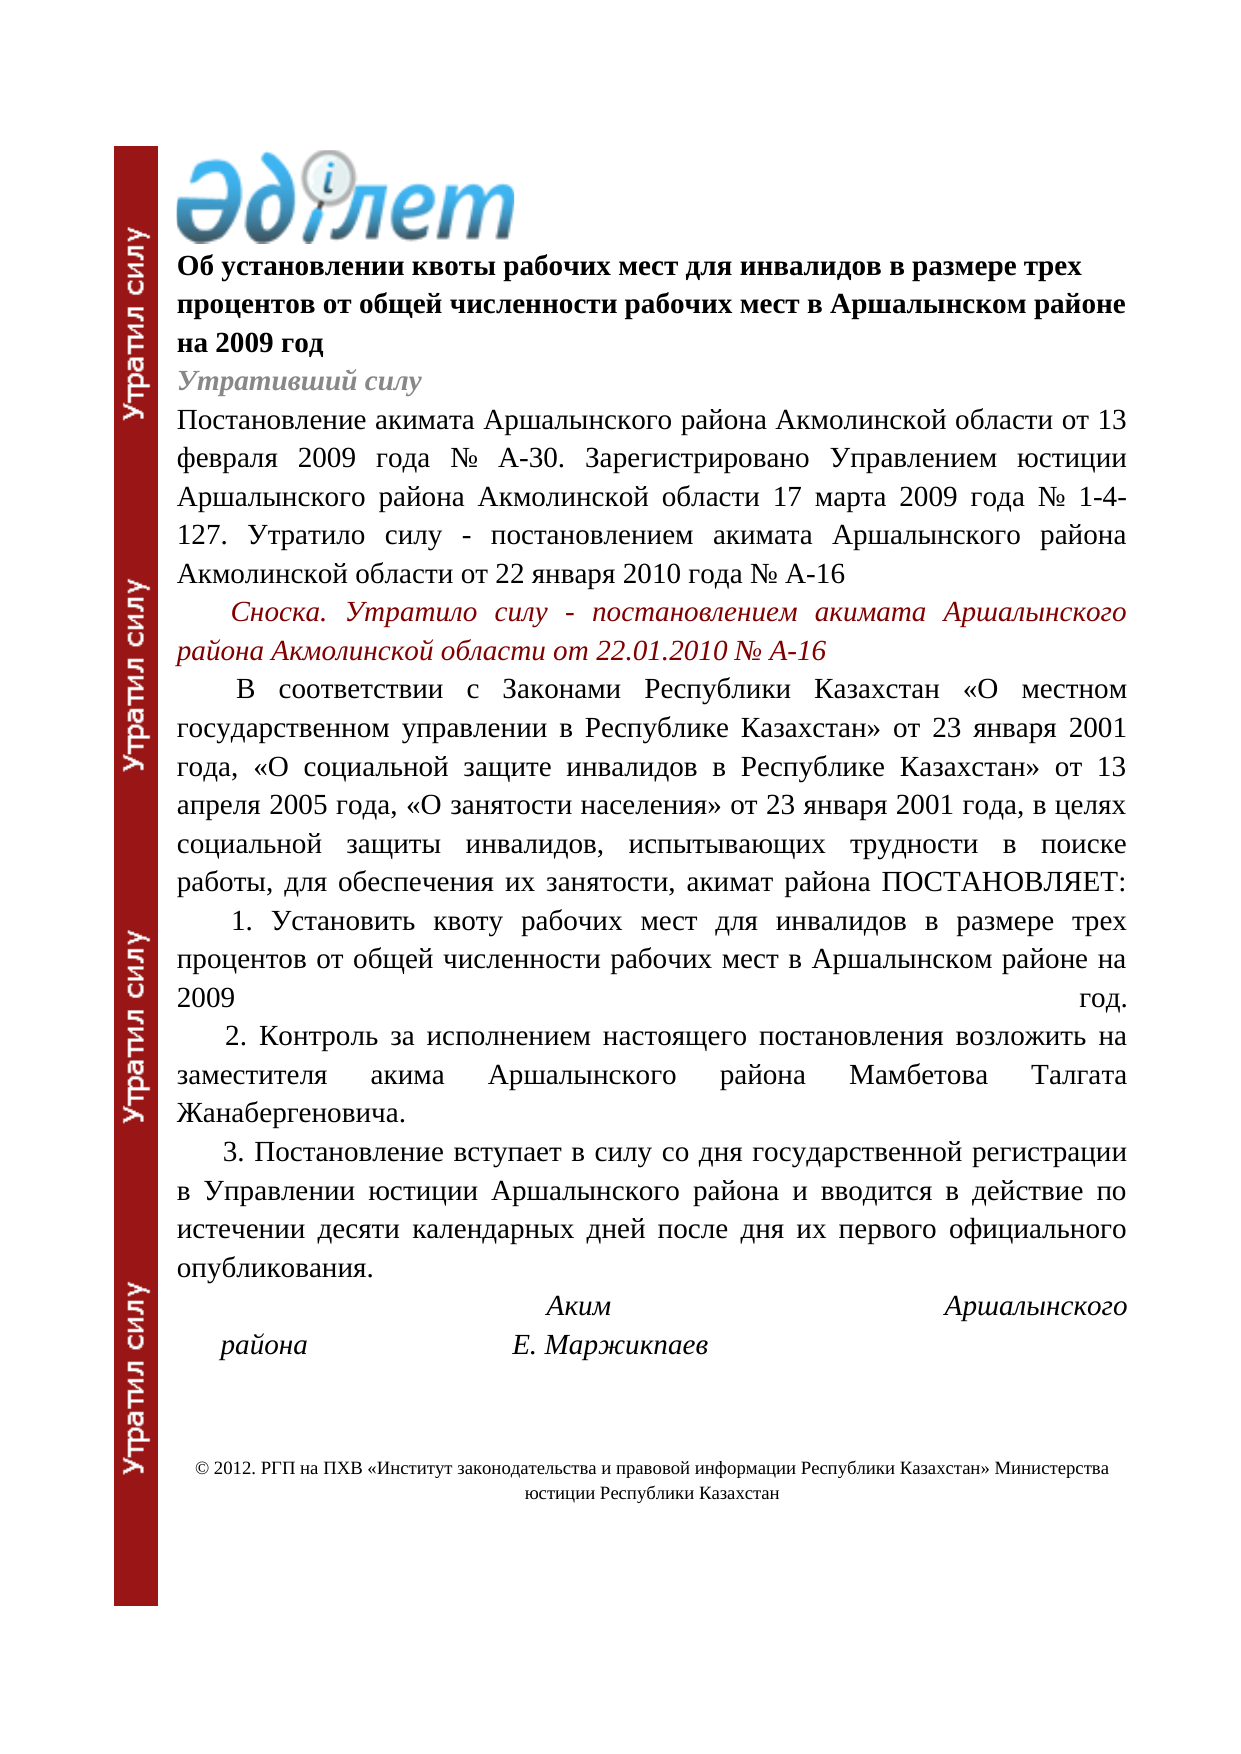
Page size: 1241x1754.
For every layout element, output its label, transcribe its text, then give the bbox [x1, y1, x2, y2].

picture [114, 397, 158, 402]
text © 2012. РГП на ПХВ «Институт законодательства и правовой информации Республики Казахстан» Министерства юстиции Республики Казахстан [112, 1457, 1128, 1503]
text В соответствии с Законами Республики Казахстан «О местном государственном управлении в Республике Казахстан» от 23 января 2001 года, «О социальной защите инвалидов в Республике Казахстан» от 13 апреля 2005 года, «О занятости населения» от 23 января 2001 года, в целях социальной защиты инвалидов, испытывающих трудности в поиске работы, для обеспечения их занятости, акимат района ПОСТАНОВЛЯЕТ: 1. Установить квоту рабочих мест для инвалидов в размере трех процентов от общей численности рабочих мест в Аршалынском районе на 2009 год. 2. Контроль за исполнением настоящего постановления возложить на заместителя акима Аршалынского района Мамбетова Талгата Жанабергеновича. 3. Постановление вступает в силу со дня государственной регистрации в Управлении юстиции Аршалынского района и вводится в действие по истечении десяти календарных дней после дня их первого официального опубликования. [112, 672, 1128, 1283]
text Сноска. Утратило силу - постановлением акимата Аршалынского района Акмолинской области от 22.01.2010 № А-16 [112, 594, 1128, 667]
text Об установлении квоты рабочих мест для инвалидов в размере трех процентов от общей численности рабочих мест в Аршалынском районе на 2009 год [112, 248, 1128, 358]
picture [114, 589, 158, 594]
text Аким Аршалынского района Е. Маржикпаев [112, 1288, 1128, 1360]
picture [114, 146, 158, 248]
text Утративший силу [112, 363, 1128, 397]
picture [114, 358, 158, 363]
picture [114, 1503, 158, 1606]
text Постановление акимата Аршалынского района Акмолинской области от 13 февраля 2009 года № А-30. Зарегистрировано Управлением юстиции Аршалынского района Акмолинской области 17 марта 2009 года № 1-4-127. Утратило силу - постановлением акимата Аршалынского района Акмолинской области от 22 января 2010 года № А-16 [112, 402, 1128, 589]
picture [114, 1360, 158, 1457]
picture [114, 667, 158, 672]
picture [176, 150, 515, 244]
picture [114, 1283, 158, 1288]
